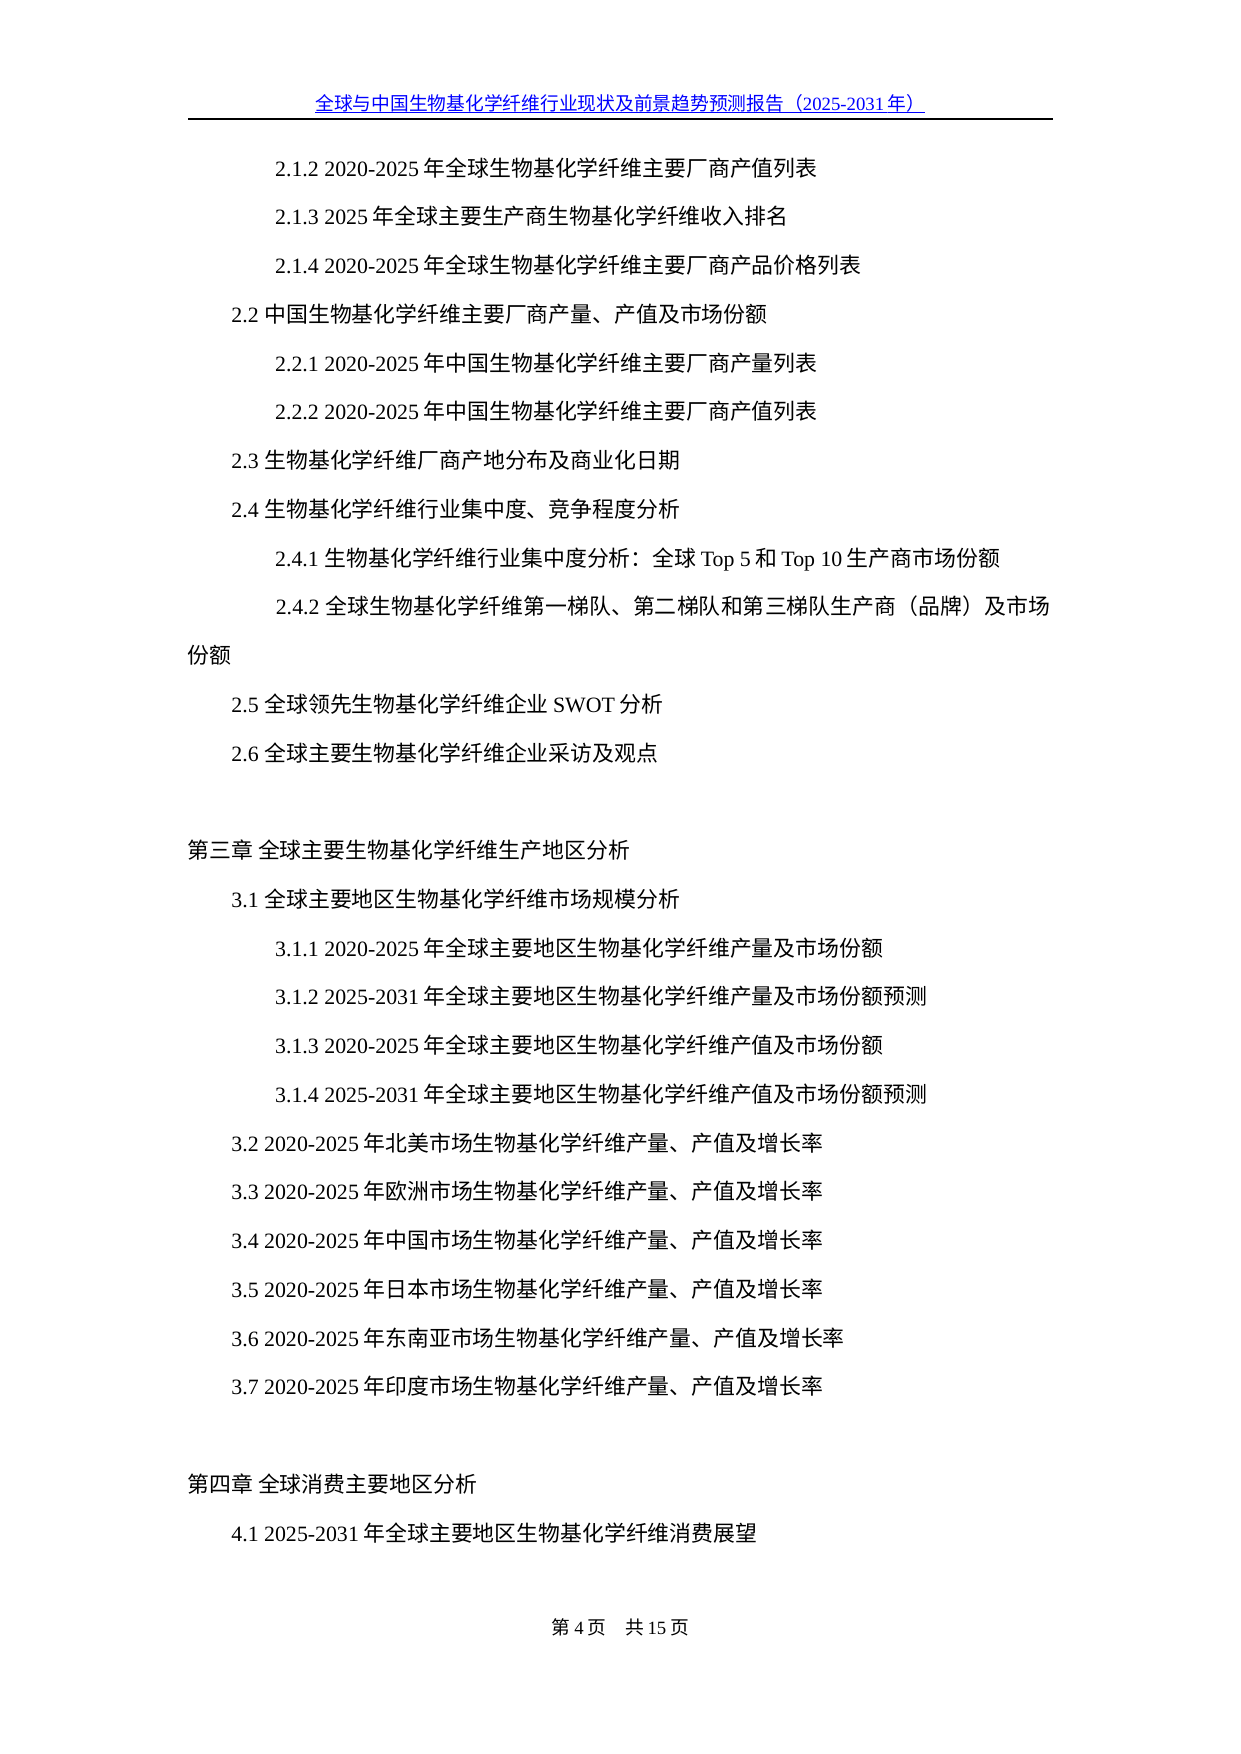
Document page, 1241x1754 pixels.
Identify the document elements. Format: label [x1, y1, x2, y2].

text [187, 150, 1053, 1548]
